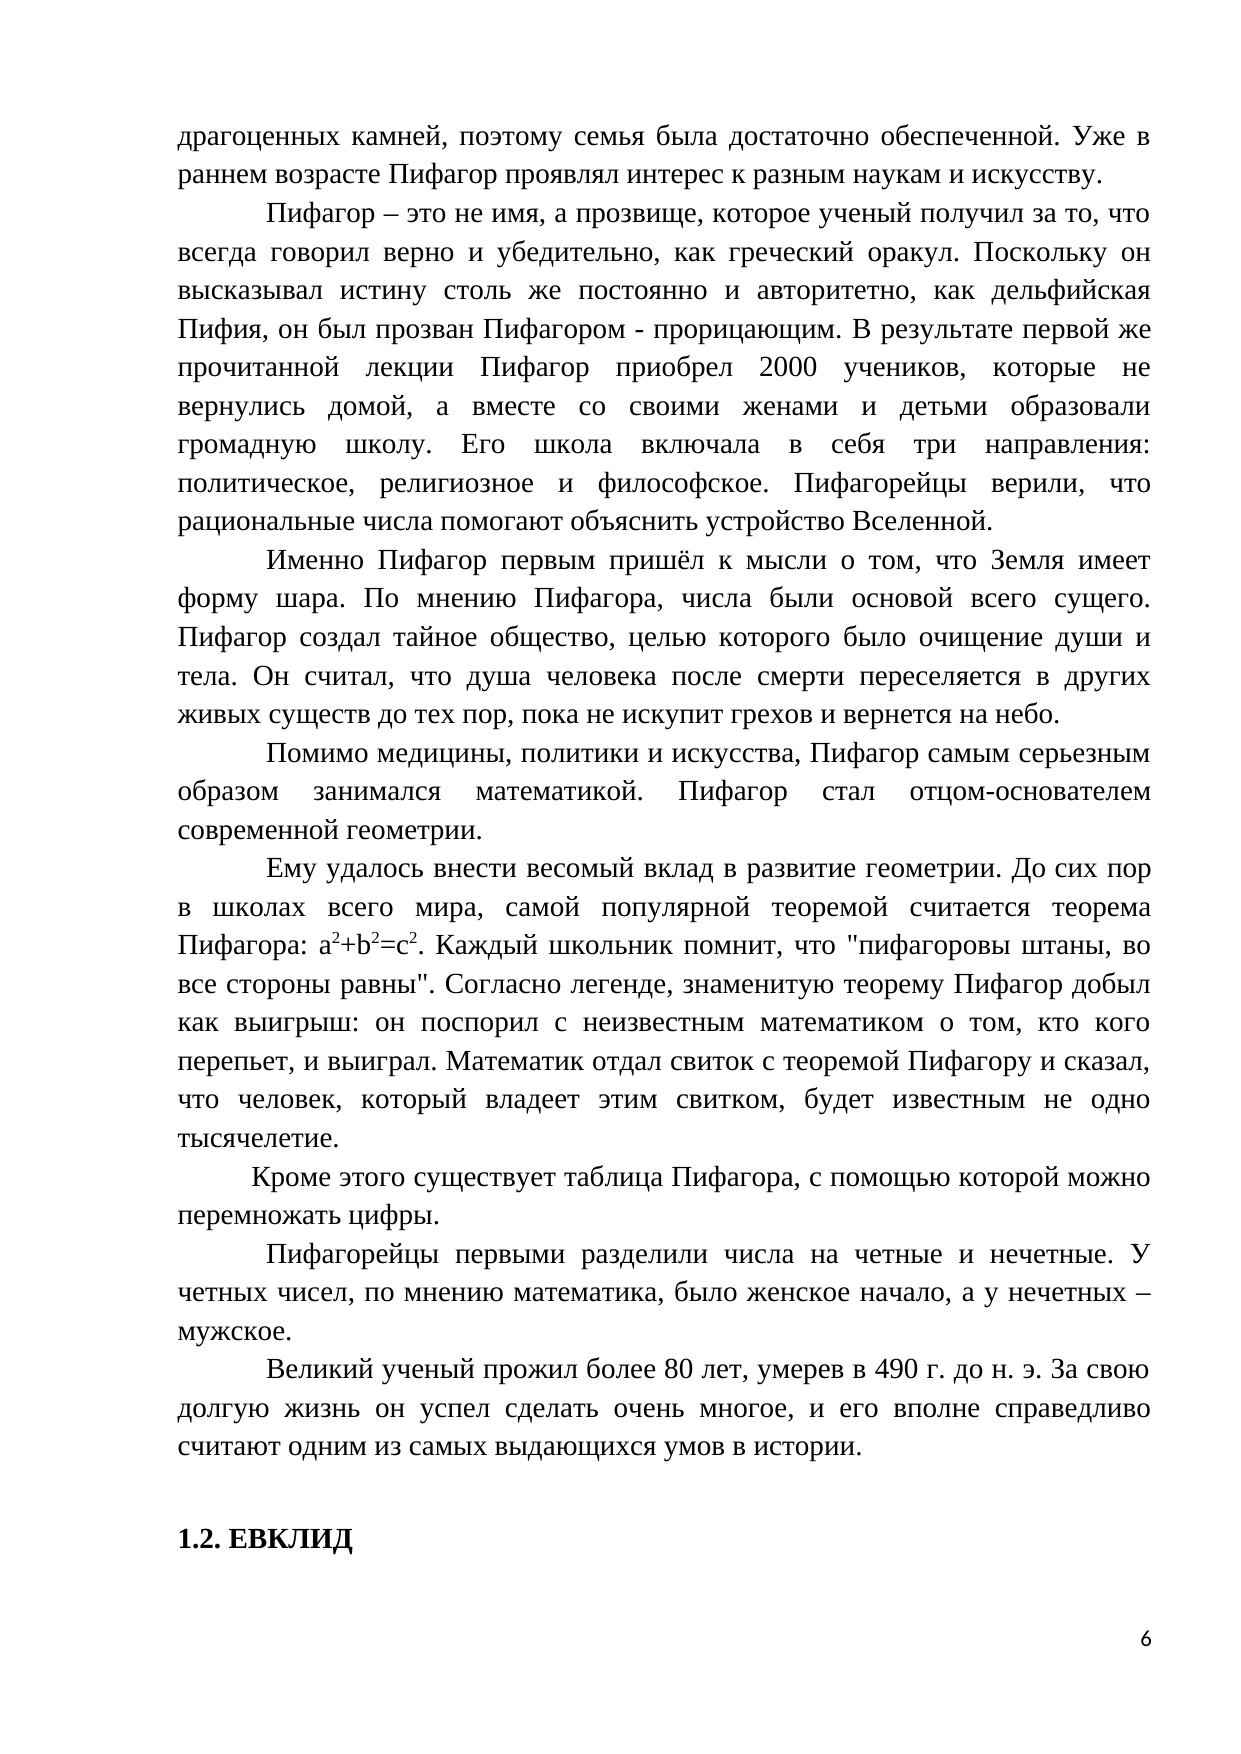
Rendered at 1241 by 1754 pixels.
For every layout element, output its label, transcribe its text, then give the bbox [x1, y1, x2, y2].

text Помимо медицины, политики и искусства, Пифагор самым серьезным образом занимался математикой. Пифагор стал отцом-основателем современной геометрии. [177, 735, 1152, 845]
text 1.2. ЕВКЛИД [177, 1521, 1152, 1555]
text Великий ученый прожил более 80 лет, умерев в 490 г. до н. э. За свою долгую жизнь он успел сделать очень многое, и его вполне справедливо считают одним из самых выдающихся умов в истории. [177, 1351, 1152, 1462]
text Именно Пифагор первым пришёл к мысли о том, что Земля имеет форму шара. По мнению Пифагора, числа были основой всего сущего. Пифагор создал тайное общество, целью которого было очищение души и тела. Он считал, что душа человека после смерти переселяется в других живых существ до тех пор, пока не искупит грехов и вернется на небо. [177, 542, 1152, 730]
text Пифагорейцы первыми разделили числа на четные и нечетные. У четных чисел, по мнению математика, было женское начало, а у нечетных – мужское. [177, 1236, 1152, 1346]
text Кроме этого существует таблица Пифагора, с помощью которой можно перемножать цифры. [177, 1159, 1152, 1231]
text Пифагор – это не имя, а прозвище, которое ученый получил за то, что всегда говорил верно и убедительно, как греческий оракул. Поскольку он высказывал истину столь же постоянно и авторитетно, как дельфийская Пифия, он был прозван Пифагором - прорицающим. В результате первой же прочитанной лекции Пифагор приобрел 2000 учеников, которые не вернулись домой, а вместе со своими женами и детьми образовали громадную школу. Его школа включала в себя три направления: политическое, религиозное и философское. Пифагорейцы верили, что рациональные числа помогают объяснить устройство Вселенной. [177, 195, 1152, 537]
text Ему удалось внести весомый вклад в развитие геометрии. До сих пор в школах всего мира, самой популярной теоремой считается теорема Пифагора: a2+b2=c2. Каждый школьник помнит, что "пифагоровы штаны, во все стороны равны". Согласно легенде, знаменитую теорему Пифагор добыл как выигрыш: он поспорил с неизвестным математиком о том, кто кого перепьет, и выиграл. Математик отдал свиток с теоремой Пифагору и сказал, что человек, который владеет этим свитком, будет известным не одно тысячелетие. [177, 850, 1152, 1154]
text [177, 118, 1152, 190]
